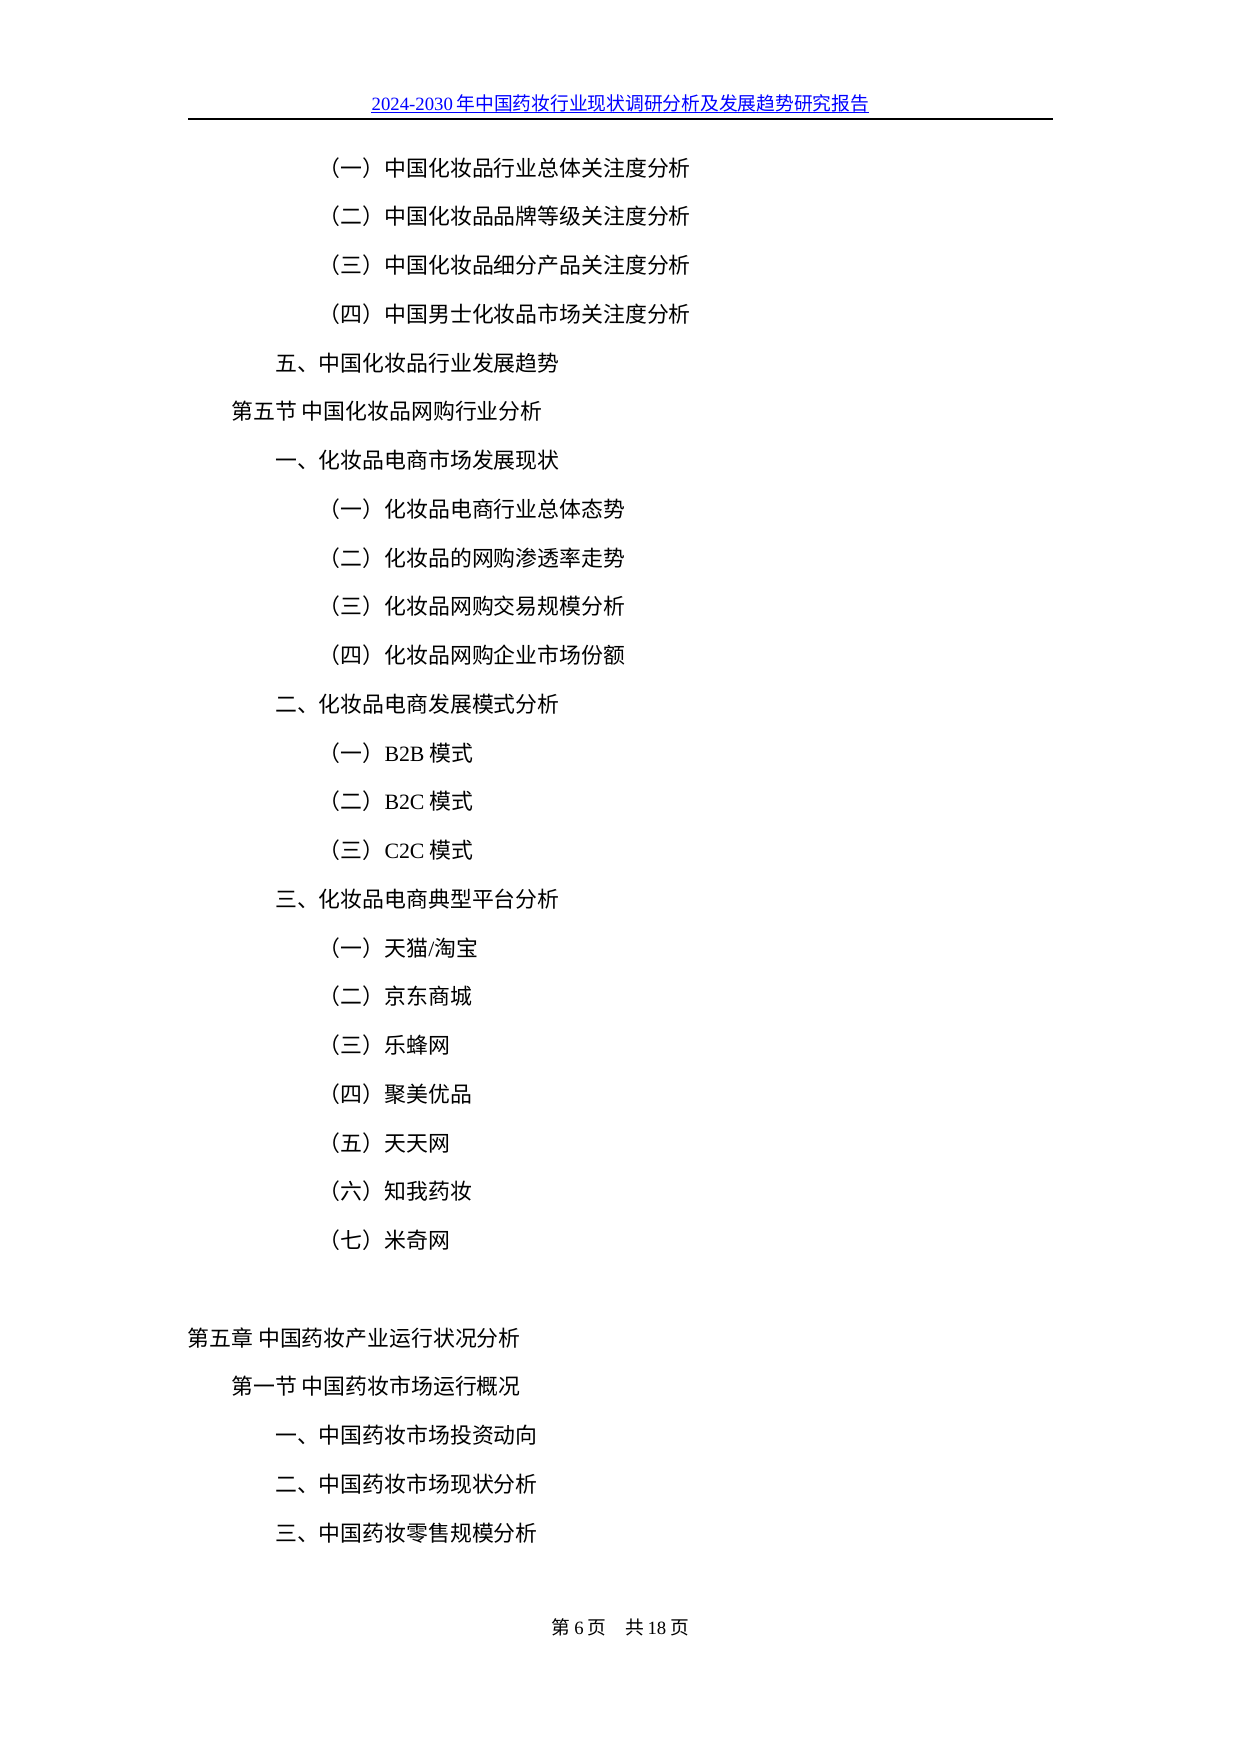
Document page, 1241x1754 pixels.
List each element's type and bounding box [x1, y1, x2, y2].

text [187, 150, 1053, 1548]
